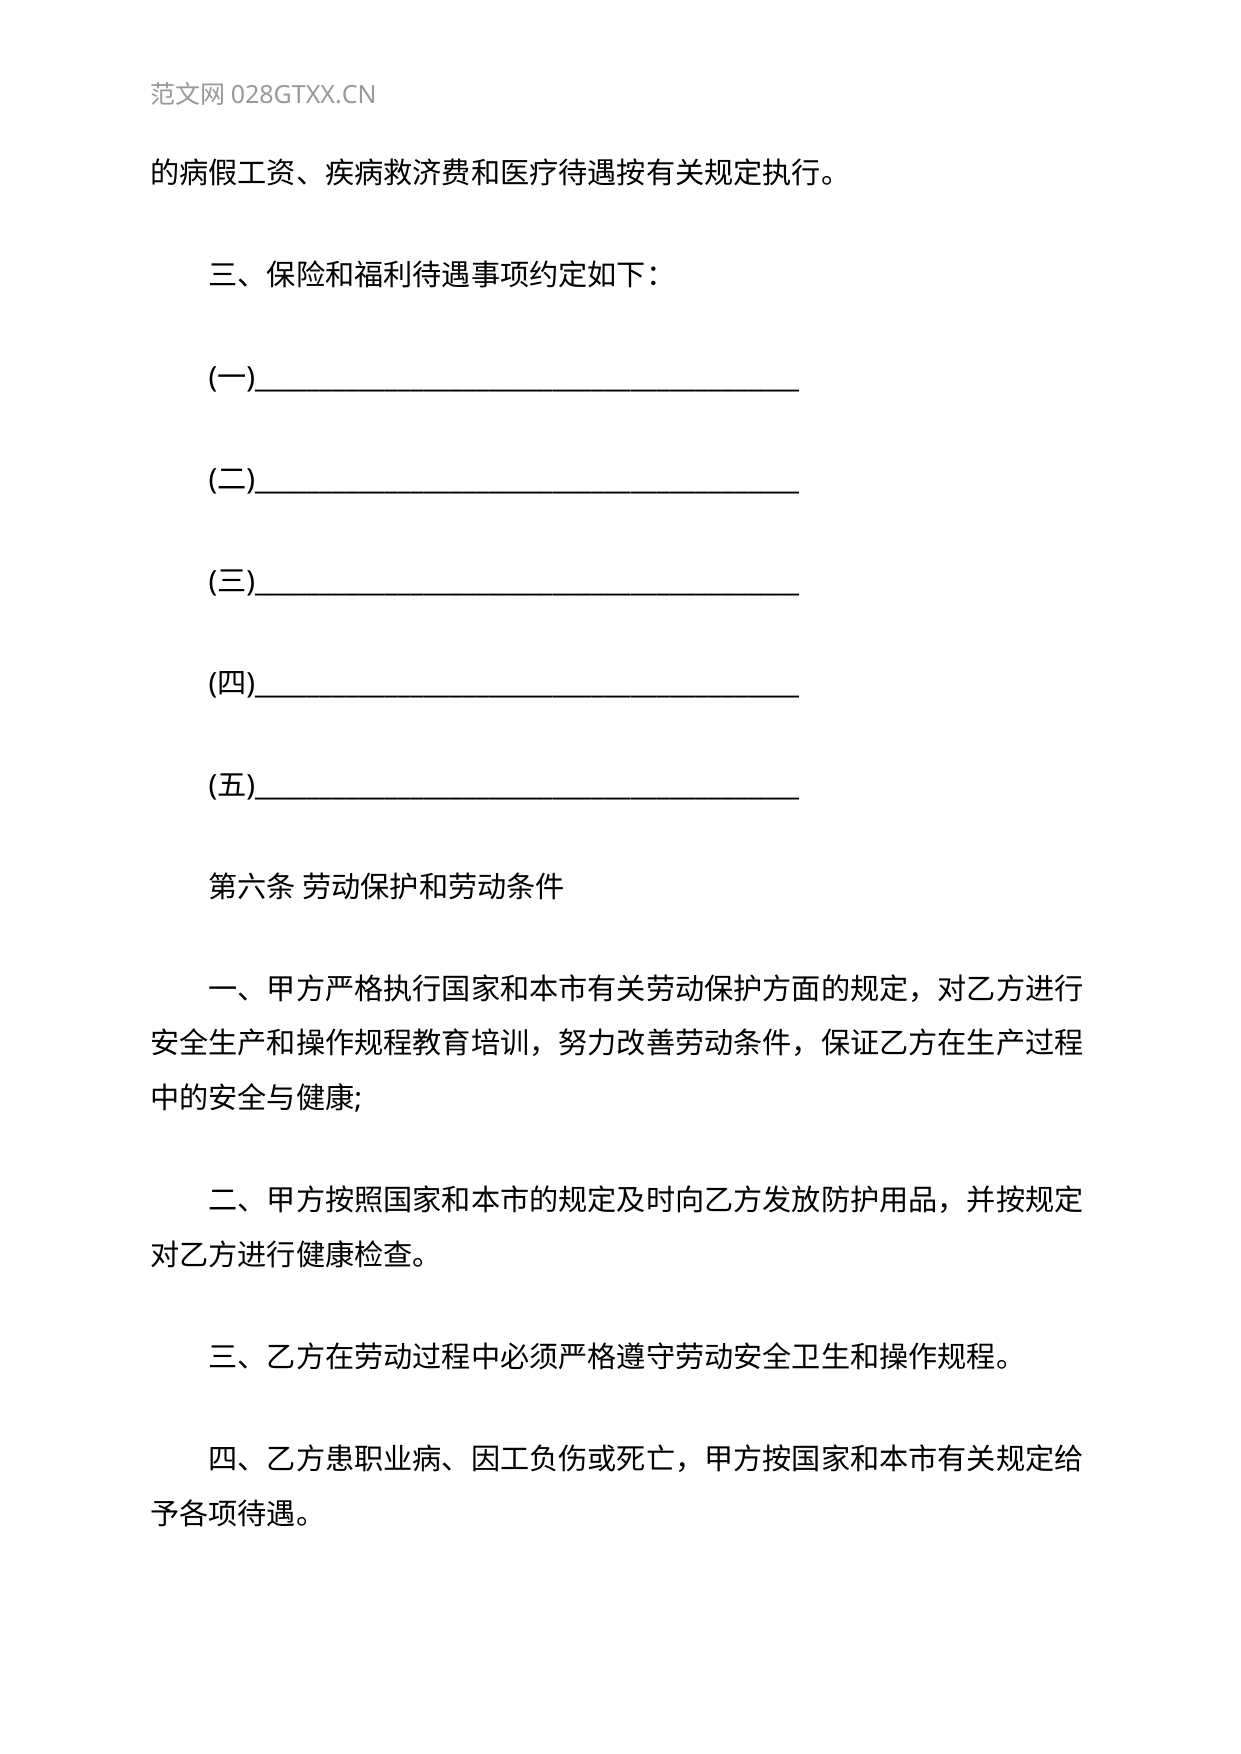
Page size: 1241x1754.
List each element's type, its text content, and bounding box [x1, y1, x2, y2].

text 三、保险和福利待遇事项约定如下： [150, 252, 1090, 294]
text (五)__________________________________________ [150, 761, 1090, 804]
text 一、甲方严格执行国家和本市有关劳动保护方面的规定，对乙方进行安全生产和操作规程教育培训，努力改善劳动条件，保证乙方在生产过程中的安全与健康; [150, 965, 1090, 1117]
text 三、乙方在劳动过程中必须严格遵守劳动安全卫生和操作规程。 [150, 1334, 1090, 1376]
text (一)__________________________________________ [150, 353, 1090, 396]
text 四、乙方患职业病、因工负伤或死亡，甲方按国家和本市有关规定给予各项待遇。 [150, 1435, 1090, 1533]
text (二)__________________________________________ [150, 456, 1090, 498]
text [150, 150, 1090, 192]
text (四)__________________________________________ [150, 659, 1090, 702]
text (三)__________________________________________ [150, 557, 1090, 600]
text 二、甲方按照国家和本市的规定及时向乙方发放防护用品，并按规定对乙方进行健康检查。 [150, 1177, 1090, 1274]
text 第六条 劳动保护和劳动条件 [150, 863, 1090, 906]
